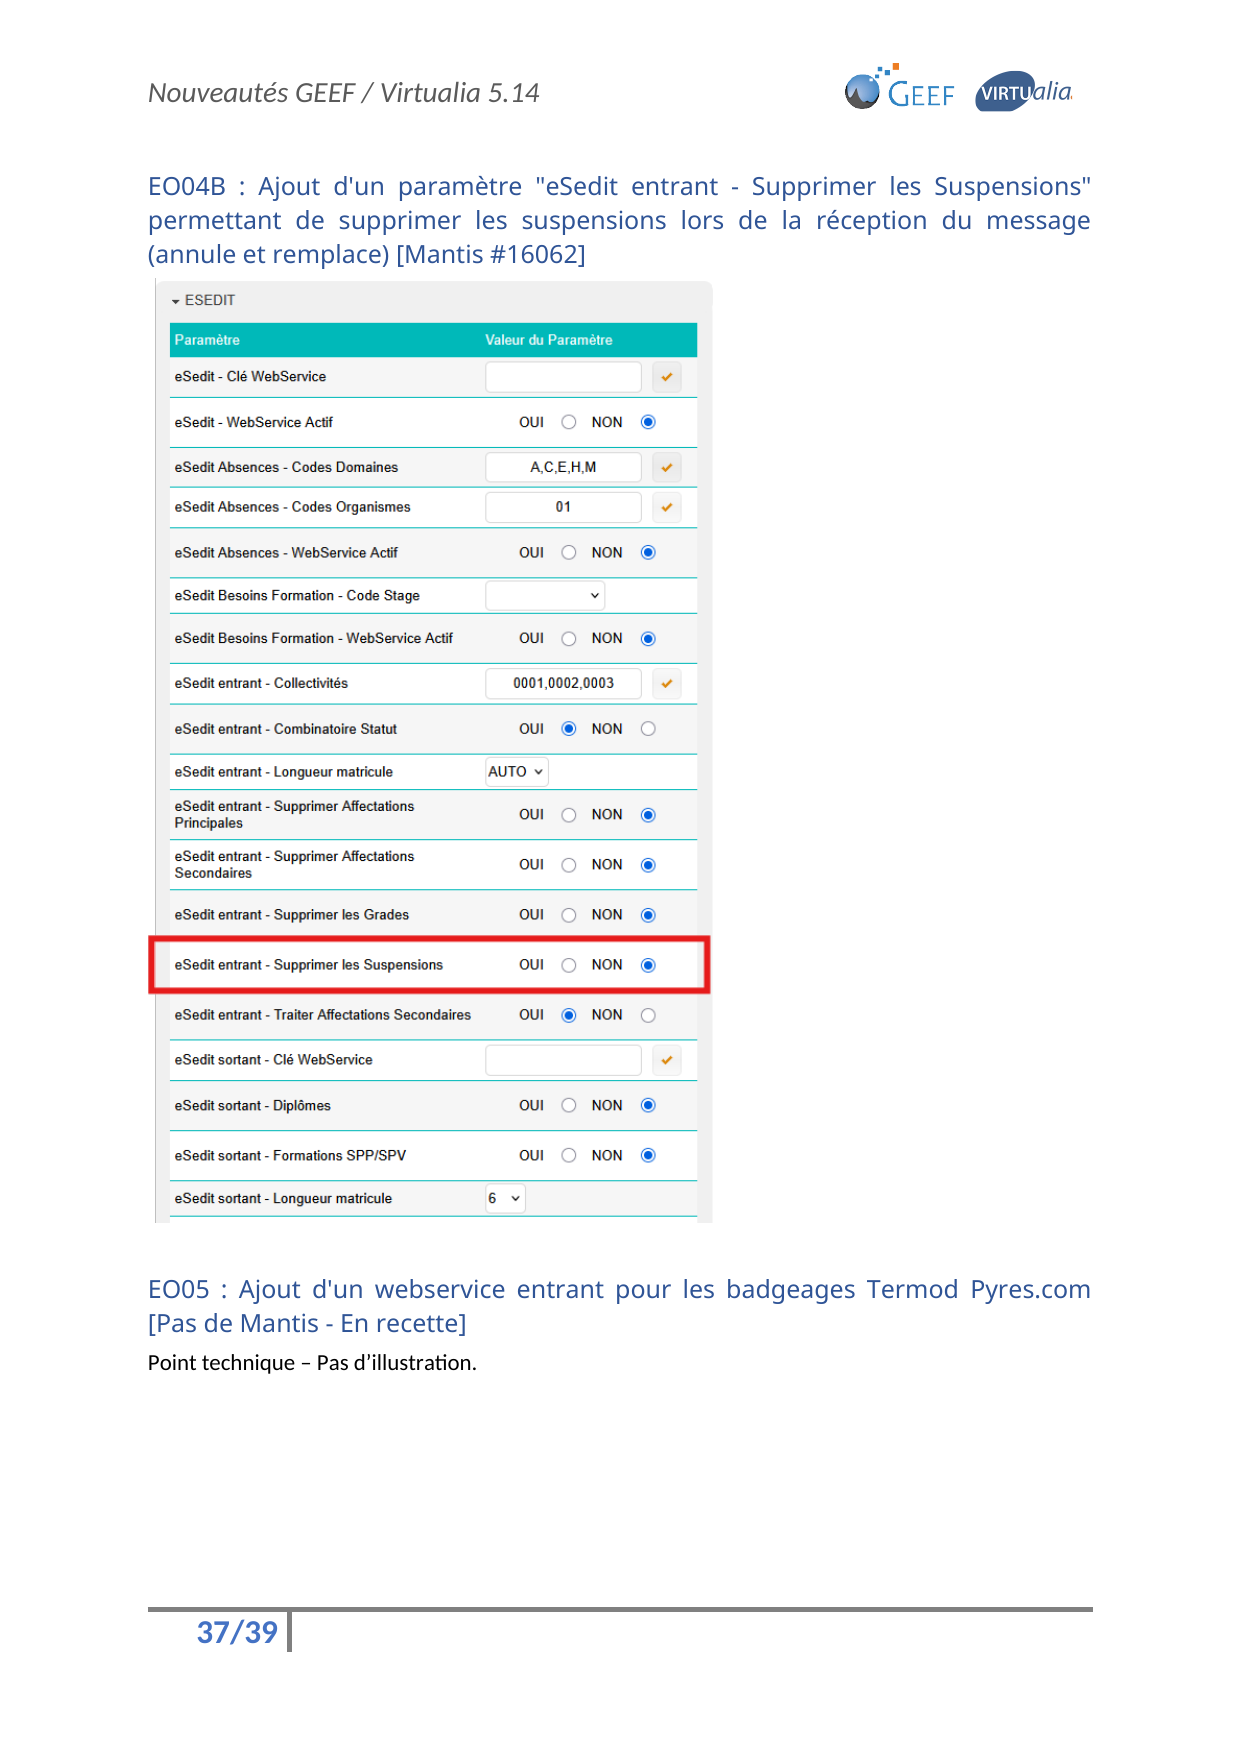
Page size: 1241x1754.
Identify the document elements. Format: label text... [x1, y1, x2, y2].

picture [845, 63, 955, 109]
picture [147, 278, 714, 1223]
picture [975, 70, 1073, 112]
text Point technique – Pas d’illustration. [148, 1348, 1093, 1376]
subtitle EO04B : Ajout d'un paramètre "eSedit entrant - Supprimer les Suspensions" permettant de supprimer les suspensions lors de la réception du message (annule et remplace) [Mantis #16062] [148, 168, 1093, 271]
subtitle EO05 : Ajout d'un webservice entrant pour les badgeages Termod Pyres.com [Pas de Mantis - En recette] [148, 1272, 1093, 1340]
